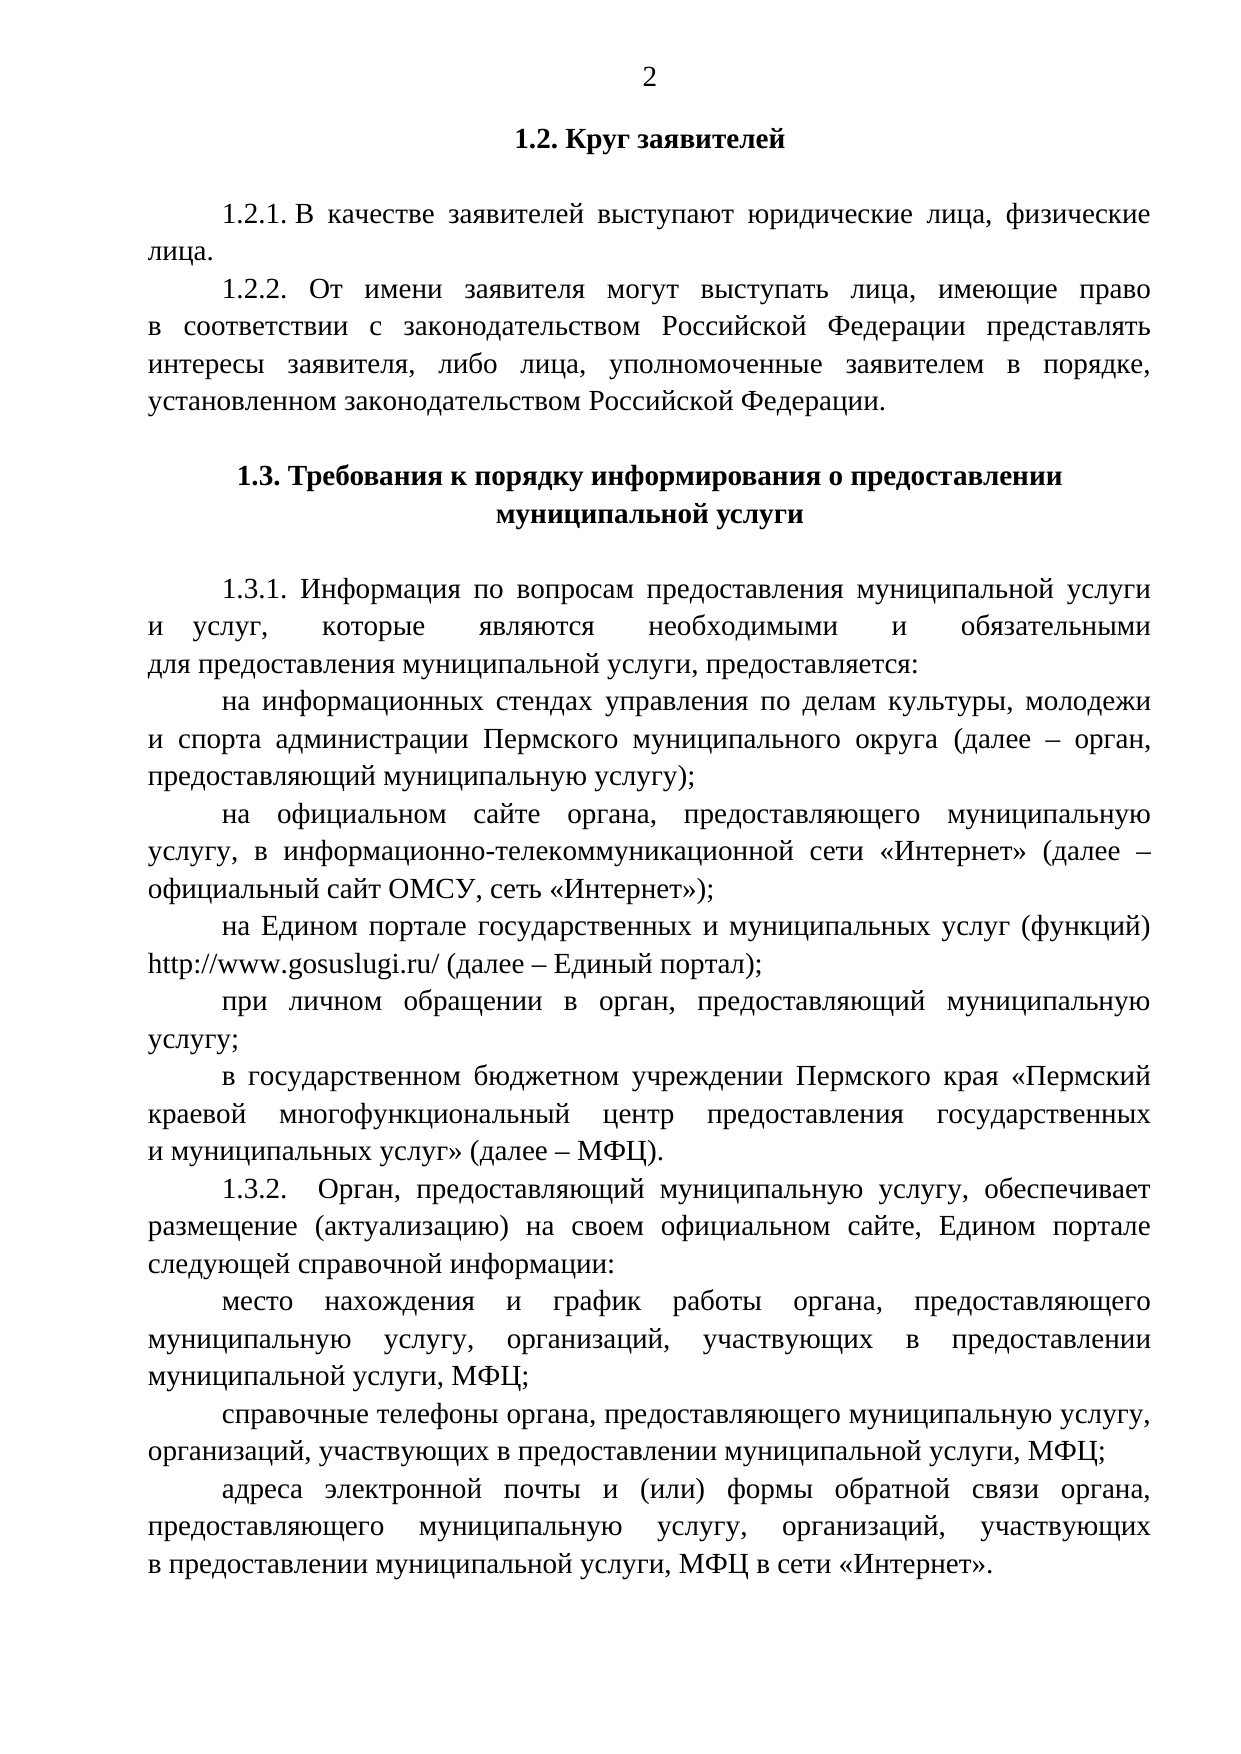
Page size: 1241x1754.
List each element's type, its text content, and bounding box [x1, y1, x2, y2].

text 1.3.2. Орган, предоставляющий муниципальную услугу, обеспечивает размещение (актуализацию) на своем официальном сайте, Едином портале следующей справочной информации: [148, 1168, 1152, 1281]
text справочные телефоны органа, предоставляющего муниципальную услугу, организаций, участвующих в предоставлении муниципальной услуги, МФЦ; [148, 1393, 1152, 1468]
text место нахождения и график работы органа, предоставляющего муниципальную услугу, организаций, участвующих в предоставлении муниципальной услуги, МФЦ; [148, 1281, 1152, 1393]
text на официальном сайте органа, предоставляющего муниципальную услугу, в информационно-телекоммуникационной сети «Интернет» (далее – официальный сайт ОМСУ, сеть «Интернет»); [148, 793, 1152, 906]
text 1.3.1. Информация по вопросам предоставления муниципальной услуги и услуг, которые являются необходимыми и обязательными для предоставления муниципальной услуги, предоставляется: [148, 568, 1152, 681]
text адреса электронной почты и (или) формы обратной связи органа, предоставляющего муниципальную услугу, организаций, участвующих в предоставлении муниципальной услуги, МФЦ в сети «Интернет». [148, 1468, 1152, 1581]
text 1.2.2. От имени заявителя могут выступать лица, имеющие право в соответствии с законодательством Российской Федерации представлять интересы заявителя, либо лица, уполномоченные заявителем в порядке, установленном законодательством Российской Федерации. [148, 268, 1152, 418]
text в государственном бюджетном учреждении Пермского края «Пермский краевой многофункциональный центр предоставления государственных и муниципальных услуг» (далее – МФЦ). [148, 1056, 1152, 1168]
text на Едином портале государственных и муниципальных услуг (функций) http://www.gosuslugi.ru/ (далее – Единый портал); [148, 906, 1152, 981]
text 1.2.1. В качестве заявителей выступают юридические лица, физические лица. [148, 193, 1152, 268]
text 1.2. Круг заявителей [148, 118, 1152, 156]
text 1.3. Требования к порядку информирования о предоставлении муниципальной услуги [148, 456, 1152, 531]
text при личном обращении в орган, предоставляющий муниципальную услугу; [148, 981, 1152, 1056]
text на информационных стендах управления по делам культуры, молодежи и спорта администрации Пермского муниципального округа (далее – орган, предоставляющий муниципальную услугу); [148, 681, 1152, 793]
